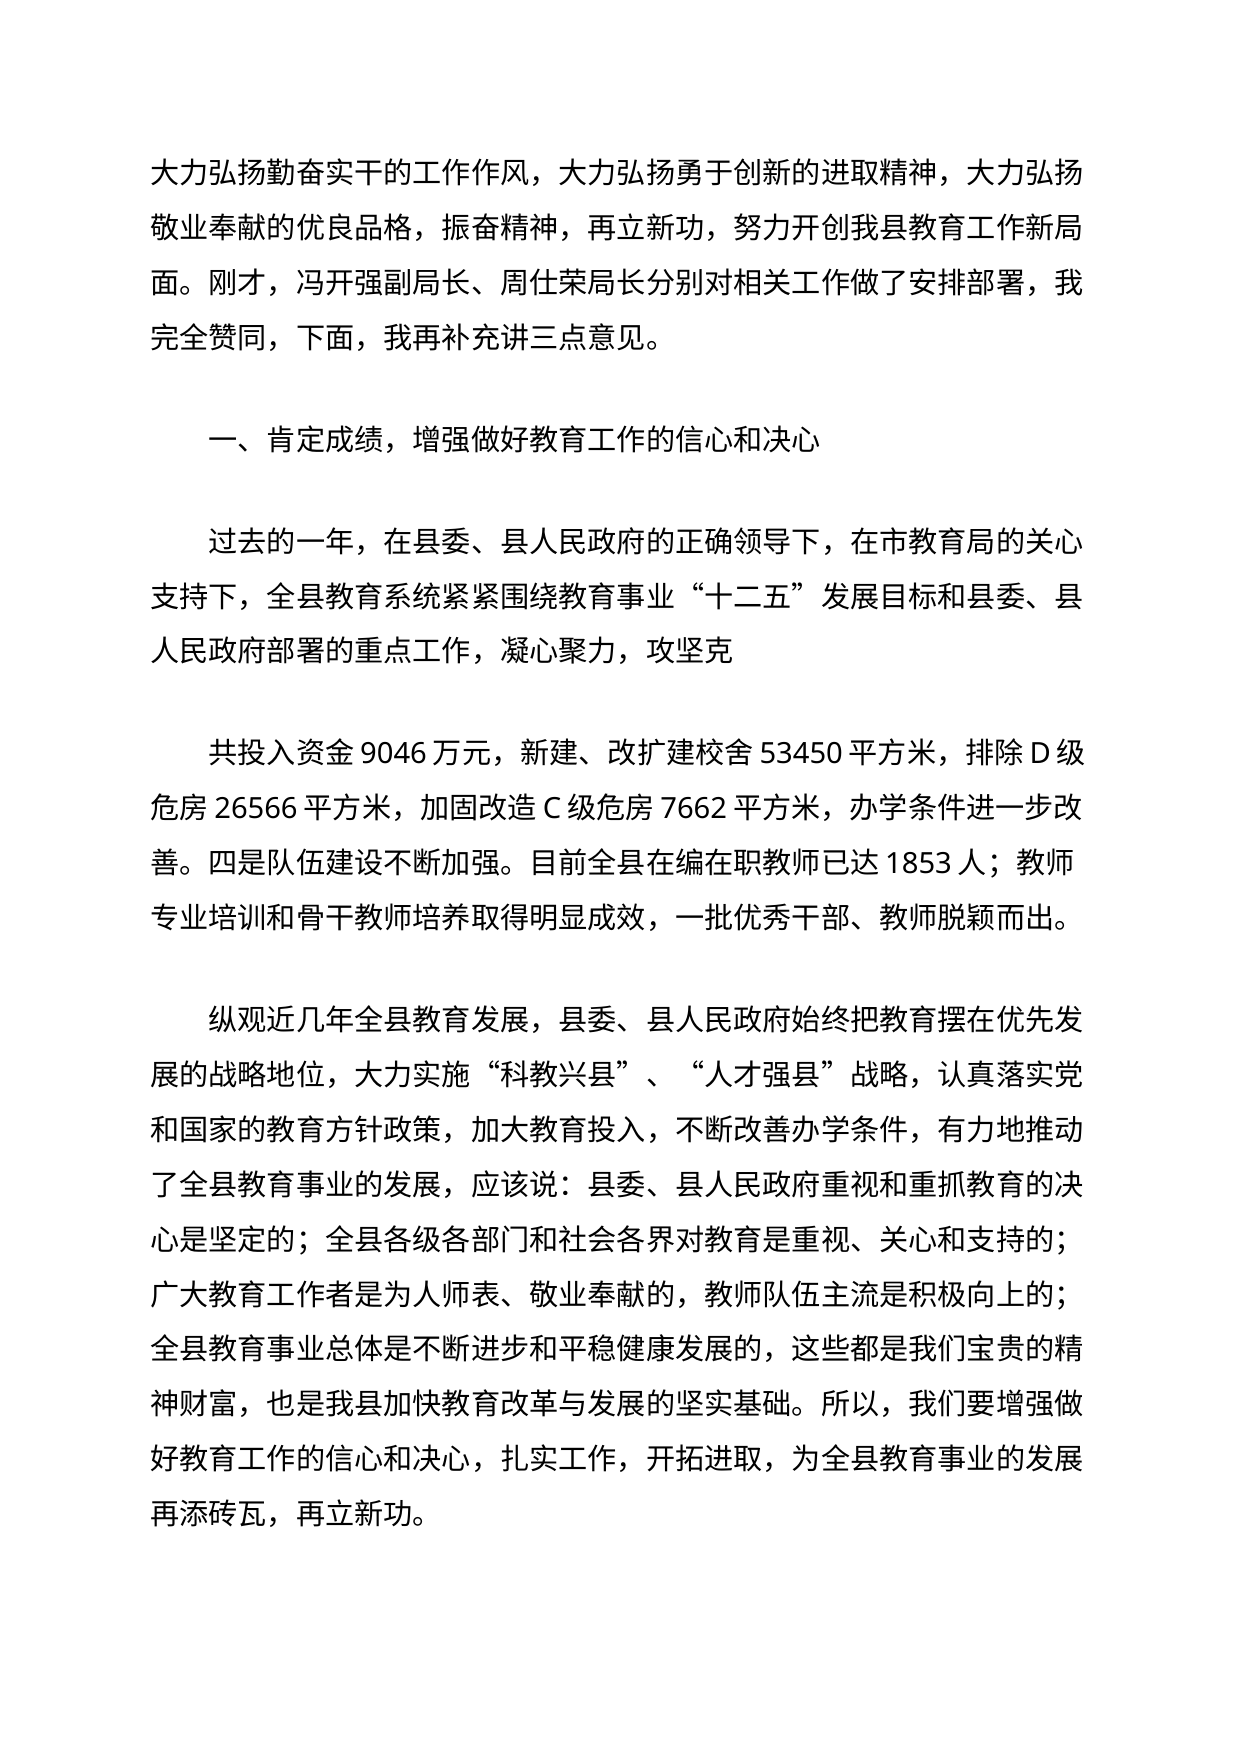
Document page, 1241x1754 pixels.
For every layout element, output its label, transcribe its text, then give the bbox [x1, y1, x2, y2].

text 一、肯定成绩，增强做好教育工作的信心和决心 [150, 416, 1090, 459]
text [150, 150, 1090, 357]
text 过去的一年，在县委、县人民政府的正确领导下，在市教育局的关心支持下，全县教育系统紧紧围绕教育事业“十二五”发展目标和县委、县人民政府部署的重点工作，凝心聚力，攻坚克 [150, 518, 1090, 670]
text 共投入资金9046万元，新建、改扩建校舍53450平方米，排除D级危房26566平方米，加固改造C级危房7662平方米，办学条件进一步改善。四是队伍建设不断加强。目前全县在编在职教师已达1853人；教师专业培训和骨干教师培养取得明显成效，一批优秀干部、教师脱颖而出。 [150, 730, 1090, 937]
text 纵观近几年全县教育发展，县委、县人民政府始终把教育摆在优先发展的战略地位，大力实施“科教兴县”、“人才强县”战略，认真落实党和国家的教育方针政策，加大教育投入，不断改善办学条件，有力地推动了全县教育事业的发展，应该说：县委、县人民政府重视和重抓教育的决心是坚定的；全县各级各部门和社会各界对教育是重视、关心和支持的；广大教育工作者是为人师表、敬业奉献的，教师队伍主流是积极向上的；全县教育事业总体是不断进步和平稳健康发展的，这些都是我们宝贵的精神财富，也是我县加快教育改革与发展的坚实基础。所以，我们要增强做好教育工作的信心和决心，扎实工作，开拓进取，为全县教育事业的发展再添砖瓦，再立新功。 [150, 997, 1090, 1533]
